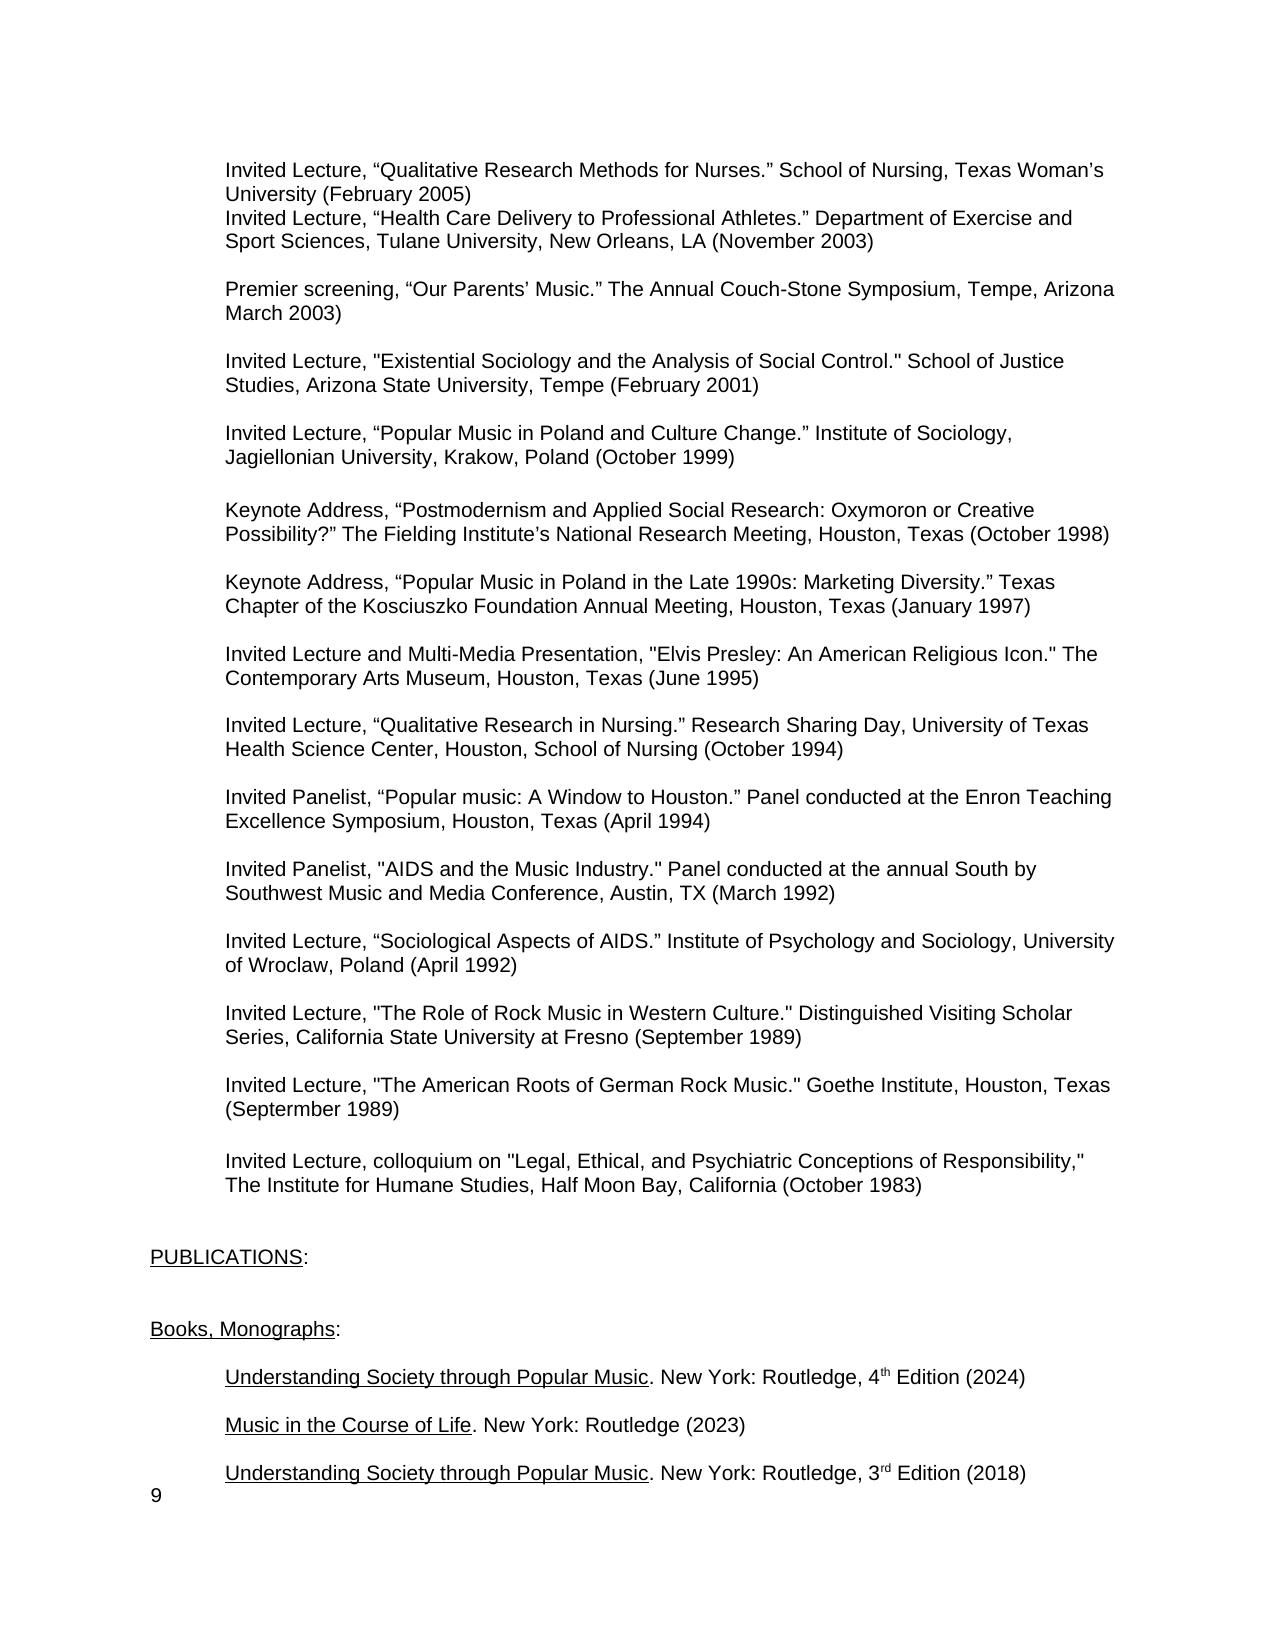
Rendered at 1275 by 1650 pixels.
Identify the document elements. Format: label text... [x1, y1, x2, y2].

text Invited Lecture, “Popular Music in Poland and Culture Change.” Institute of Sociology, Jagiellonian University, Krakow, Poland (October 1999) [225, 421, 1125, 469]
text Keynote Address, “Postmodernism and Applied Social Research: Oxymoron or Creative Possibility?” The Fielding Institute’s National Research Meeting, Houston, Texas (October 1998) [150, 498, 1125, 546]
text Invited Panelist, "AIDS and the Music Industry." Panel conducted at the annual South by Southwest Music and Media Conference, Austin, TX (March 1992) [225, 857, 1125, 905]
text Invited Lecture and Multi-Media Presentation, "Elvis Presley: An American Religious Icon." The Contemporary Arts Museum, Houston, Texas (June 1995) [150, 641, 1125, 689]
text Invited Lecture, “Health Care Delivery to Professional Athletes.” Department of Exercise and Sport Sciences, Tulane University, New Orleans, LA (November 2003) [225, 205, 1125, 253]
text Keynote Address, “Popular Music in Poland in the Late 1990s: Marketing Diversity.” Texas Chapter of the Kosciuszko Foundation Annual Meeting, Houston, Texas (January 1997) [150, 569, 1125, 617]
text PUBLICATIONS: [150, 1245, 1125, 1269]
text Invited Lecture, "Existential Sociology and the Analysis of Social Control." School of Justice Studies, Arizona State University, Tempe (February 2001) [225, 349, 1125, 397]
text Invited Lecture, colloquium on "Legal, Ethical, and Psychiatric Conceptions of Responsibility," The Institute for Humane Studies, Half Moon Bay, California (October 1983) [150, 1149, 1125, 1197]
text Invited Lecture, “Qualitative Research in Nursing.” Research Sharing Day, University of Texas Health Science Center, Houston, School of Nursing (October 1994) [150, 713, 1125, 761]
text Invited Panelist, “Popular music: A Window to Houston.” Panel conducted at the Enron Teaching Excellence Symposium, Houston, Texas (April 1994) [225, 785, 1125, 833]
text Invited Lecture, "The American Roots of German Rock Music." Goethe Institute, Houston, Texas (Septermber 1989) [150, 1073, 1125, 1121]
text Music in the Course of Life. New York: Routledge (2023) [225, 1413, 1125, 1437]
text Premier screening, “Our Parents’ Music.” The Annual Couch-Stone Symposium, Tempe, Arizona March 2003) [225, 277, 1125, 325]
text Invited Lecture, “Sociological Aspects of AIDS.” Institute of Psychology and Sociology, University of Wroclaw, Poland (April 1992) [150, 929, 1125, 977]
text Invited Lecture, “Qualitative Research Methods for Nurses.” School of Nursing, Texas Woman’s University (February 2005) [225, 157, 1125, 205]
text Understanding Society through Popular Music. New York: Routledge, 3rd Edition (2018) [225, 1461, 1125, 1485]
text Invited Lecture, "The Role of Rock Music in Western Culture." Distinguished Visiting Scholar Series, California State University at Fresno (September 1989) [150, 1001, 1125, 1049]
text Books, Monographs: [150, 1317, 1125, 1341]
text Understanding Society through Popular Music. New York: Routledge, 4th Edition (2024) [225, 1365, 1125, 1389]
